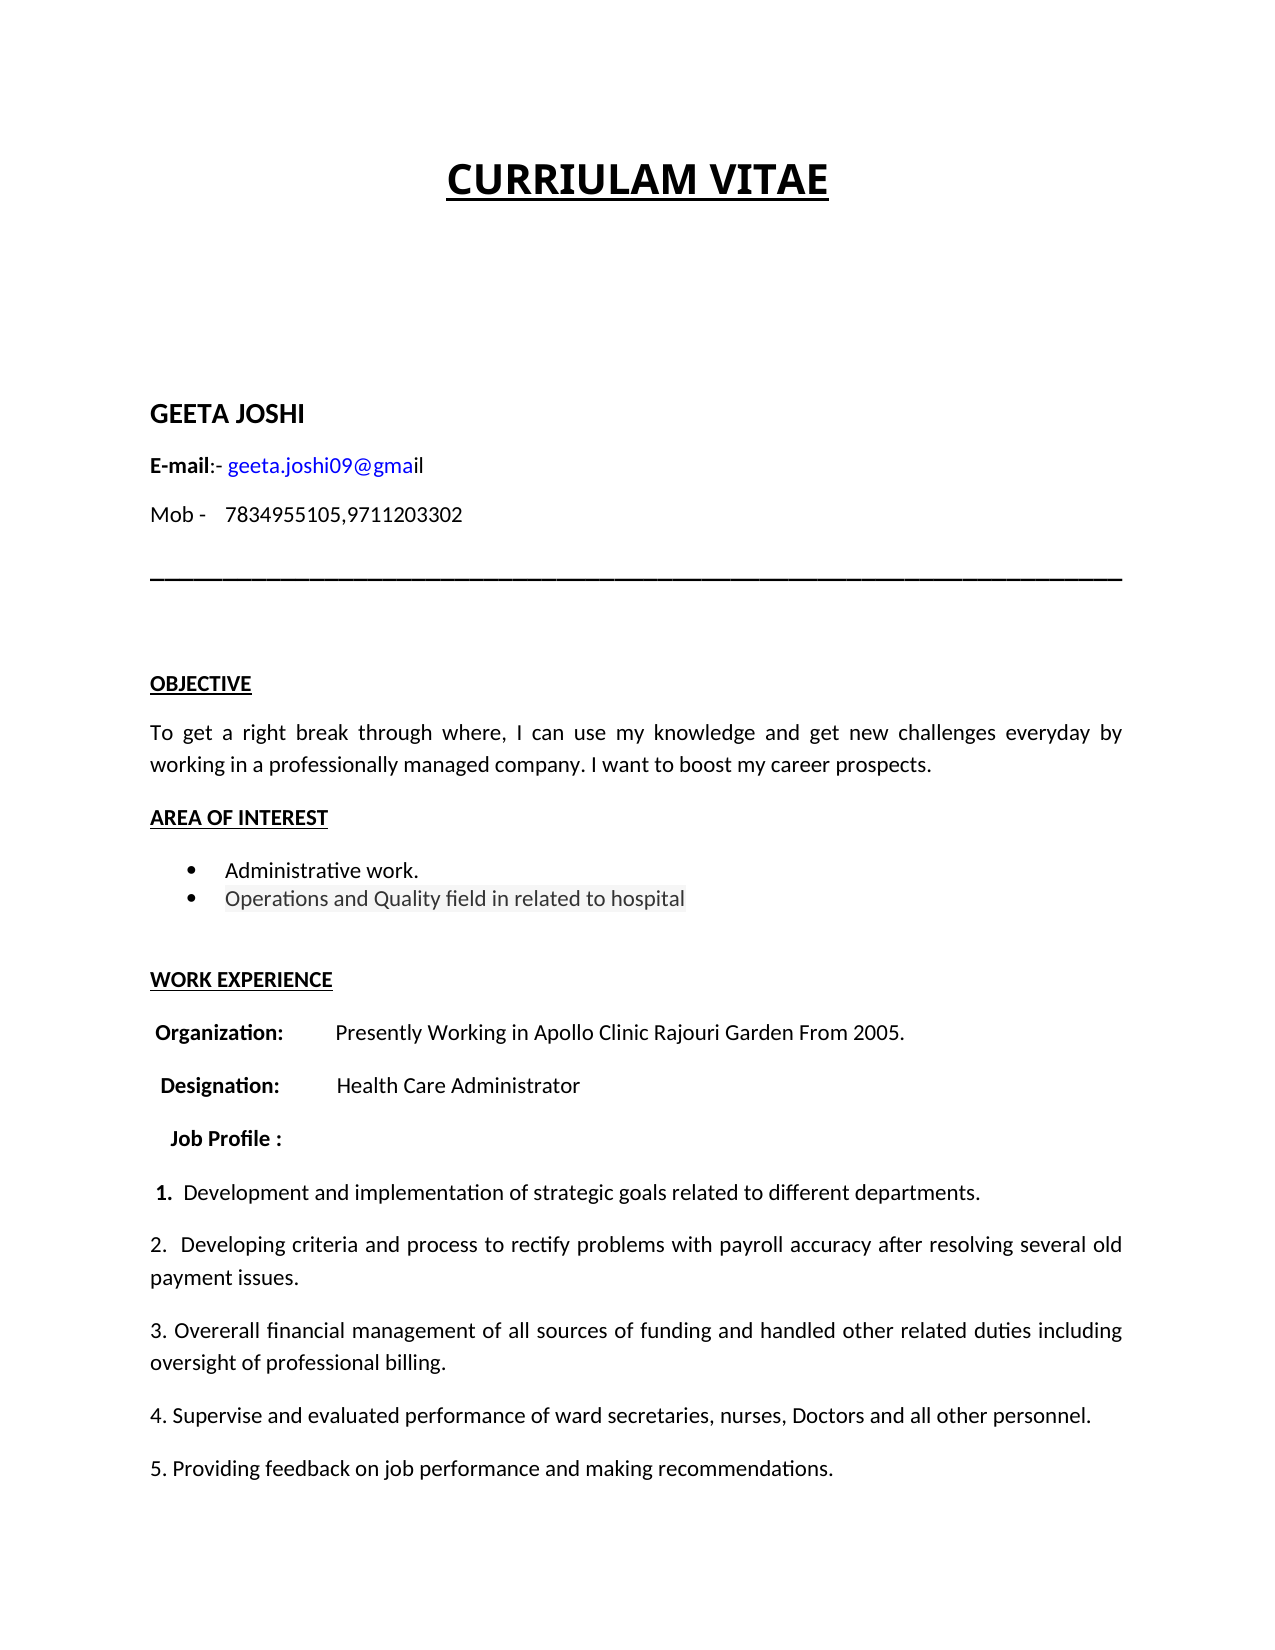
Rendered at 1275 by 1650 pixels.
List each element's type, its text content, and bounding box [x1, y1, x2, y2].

text Organization: Presently Working in Apollo Clinic Rajouri Garden From 2005. [150, 1018, 1125, 1047]
text CURRIULAM VITAE [150, 150, 1125, 207]
text ___________________________________________________________________ [150, 549, 1125, 621]
text E-mail:- geeta.joshi09@gmail [150, 452, 1125, 479]
text WORK EXPERIENCE [150, 966, 1125, 993]
text GEETA JOSHI [150, 395, 1125, 431]
text Designation: Health Care Administrator [150, 1072, 1125, 1099]
text Mob - 7834955105,9711203302 [150, 500, 1125, 528]
text 3. Overerall financial management of all sources of funding and handled other related duties including oversight of professional billing. [150, 1316, 1125, 1376]
text Job Profile : [150, 1124, 1125, 1153]
text 5. Providing feedback on job performance and making recommendations. [150, 1454, 1125, 1482]
text 4. Supervise and evaluated performance of ward secretaries, nurses, Doctors and all other personnel. [150, 1401, 1125, 1429]
text 2. Developing criteria and process to rectify problems with payroll accuracy after resolving several old payment issues. [150, 1231, 1125, 1291]
text To get a right break through where, I can use my knowledge and get new challenges everyday by working in a professionally managed company. I want to boost my career prospects. [150, 718, 1125, 778]
text OBJECTIVE [150, 641, 1125, 697]
text 1. Development and implementation of strategic goals related to different departments. [150, 1178, 1125, 1206]
text AREA OF INTEREST [150, 803, 1125, 831]
list Operations and Quality field in related to hospital [187, 884, 1125, 912]
list Administrative work. [187, 856, 1125, 884]
